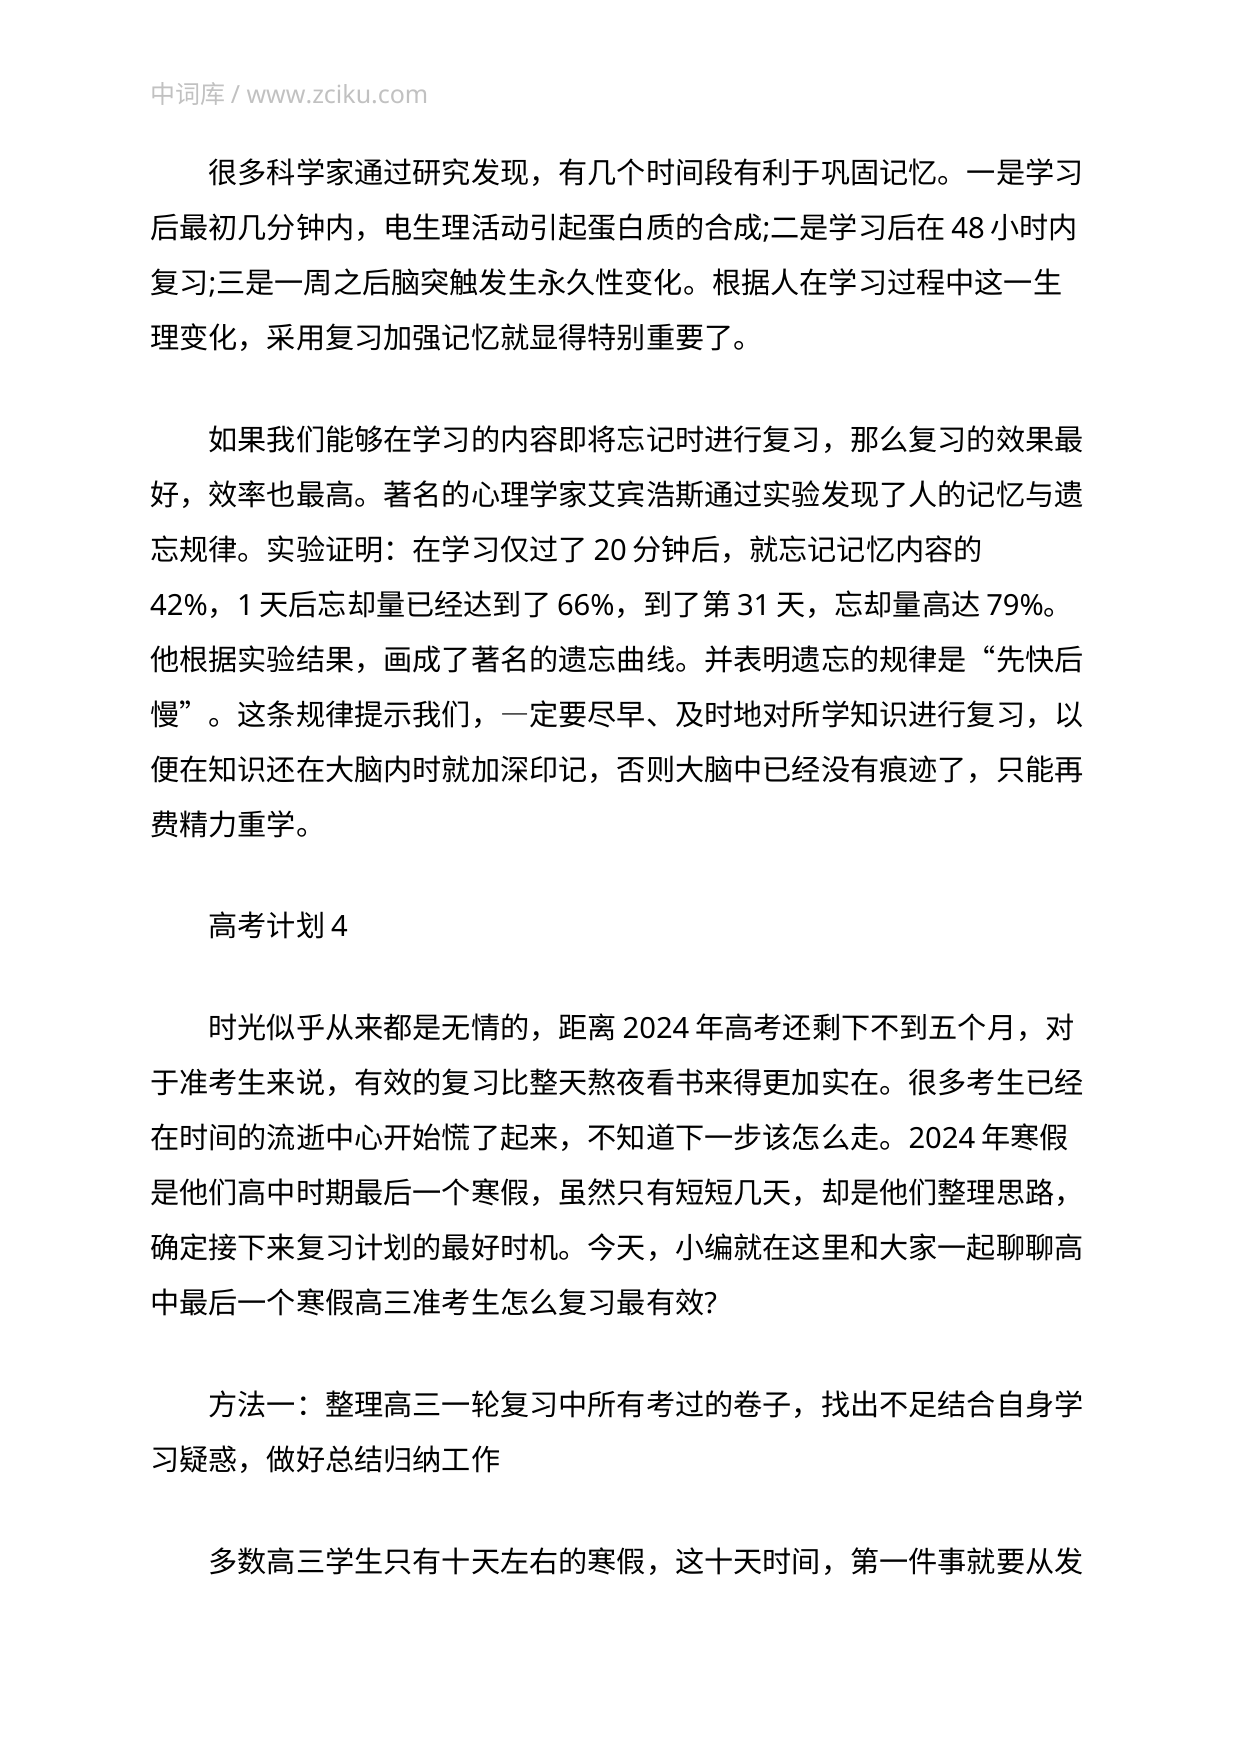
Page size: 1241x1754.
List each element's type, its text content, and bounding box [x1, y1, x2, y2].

text 如果我们能够在学习的内容即将忘记时进行复习，那么复习的效果最好，效率也最高。著名的心理学家艾宾浩斯通过实验发现了人的记忆与遗忘规律。实验证明：在学习仅过了20分钟后，就忘记记忆内容的42%，1天后忘却量已经达到了66%，到了第31天，忘却量高达79%。他根据实验结果，画成了著名的遗忘曲线。并表明遗忘的规律是“先快后慢”。这条规律提示我们，—定要尽早、及时地对所学知识进行复习，以便在知识还在大脑内时就加深印记，否则大脑中已经没有痕迹了，只能再费精力重学。 [150, 417, 1090, 843]
text 很多科学家通过研究发现，有几个时间段有利于巩固记忆。一是学习后最初几分钟内，电生理活动引起蛋白质的合成;二是学习后在48小时内复习;三是一周之后脑突触发生永久性变化。根据人在学习过程中这一生理变化，采用复习加强记忆就显得特别重要了。 [150, 150, 1090, 357]
text 时光似乎从来都是无情的，距离2024年高考还剩下不到五个月，对于准考生来说，有效的复习比整天熬夜看书来得更加实在。很多考生已经在时间的流逝中心开始慌了起来，不知道下一步该怎么走。2024年寒假是他们高中时期最后一个寒假，虽然只有短短几天，却是他们整理思路，确定接下来复习计划的最好时机。今天，小编就在这里和大家一起聊聊高中最后一个寒假高三准考生怎么复习最有效? [150, 1005, 1090, 1322]
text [150, 1538, 1090, 1581]
text 高考计划4 [150, 903, 1090, 945]
text 方法一：整理高三一轮复习中所有考过的卷子，找出不足结合自身学习疑惑，做好总结归纳工作 [150, 1382, 1090, 1479]
